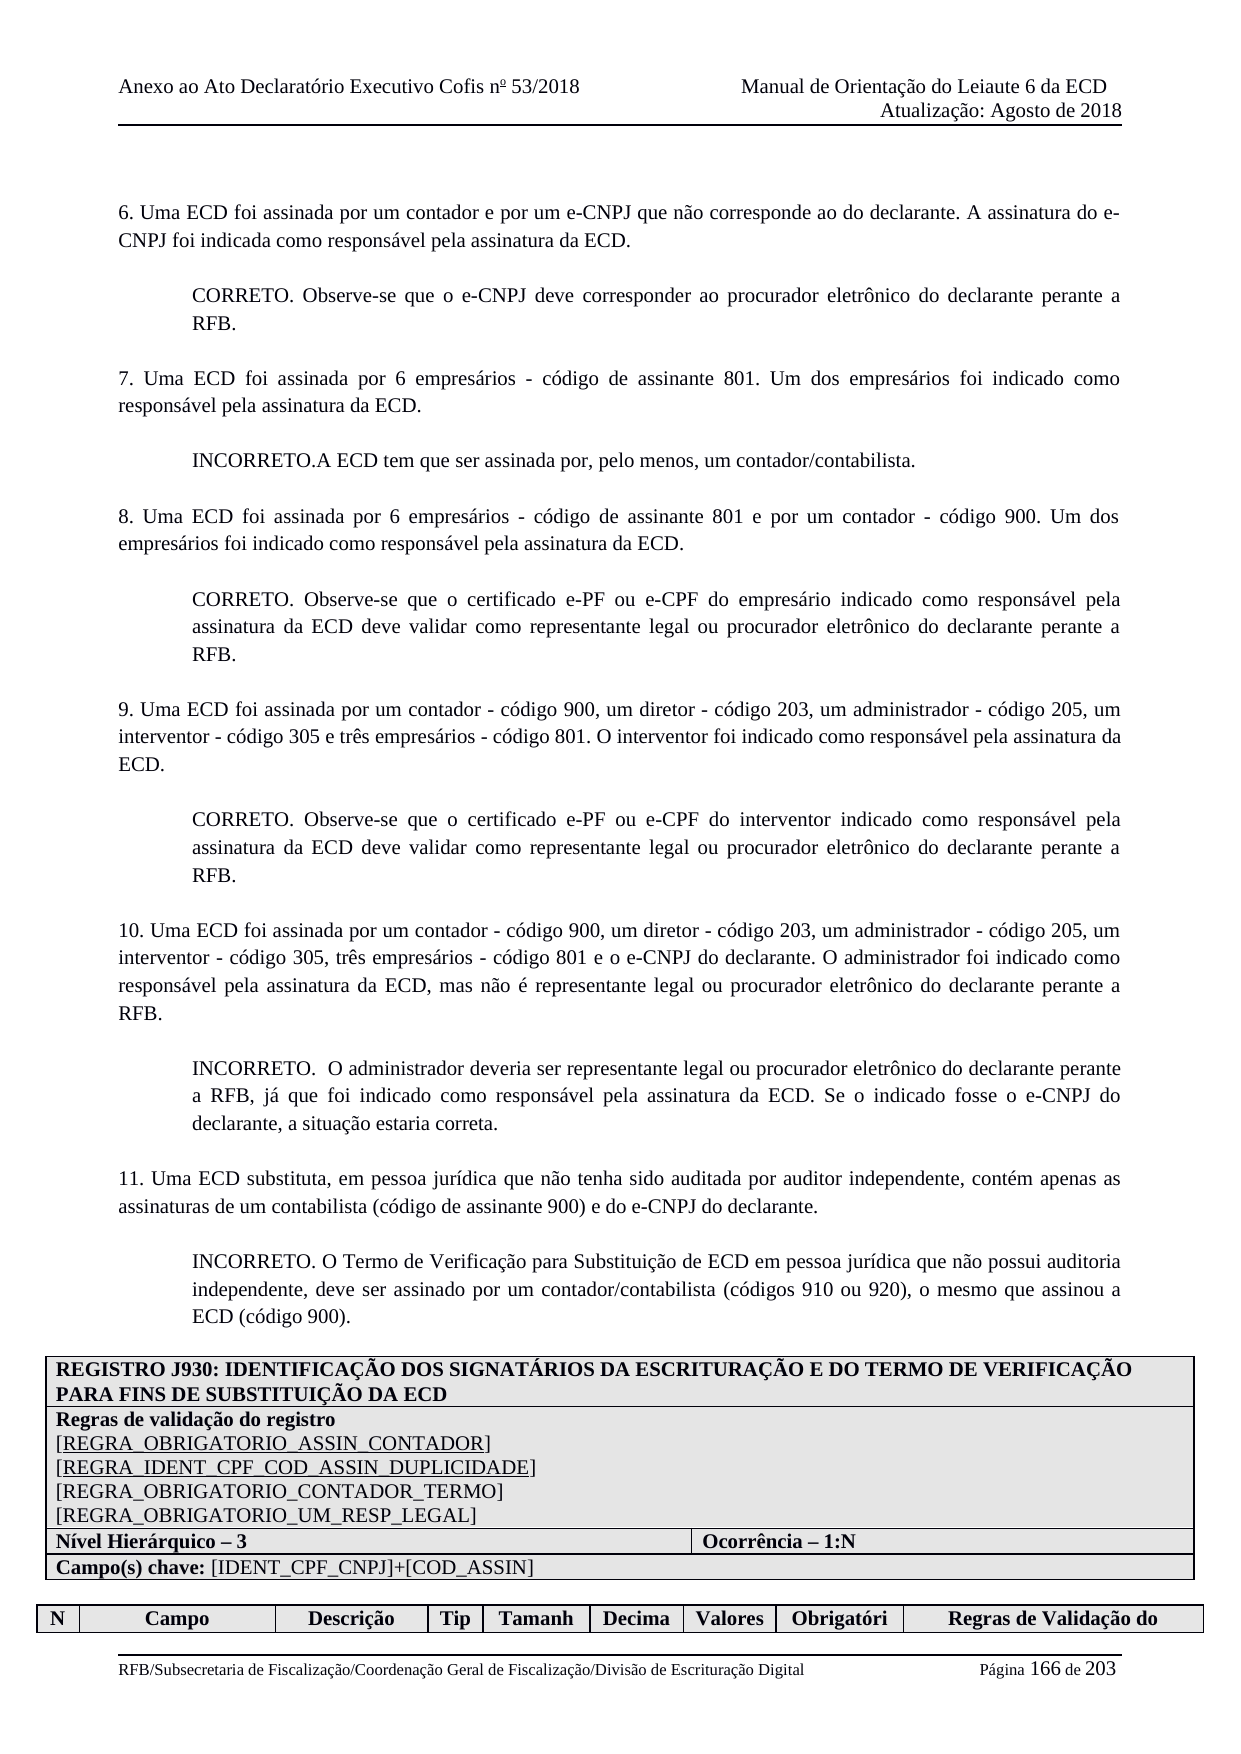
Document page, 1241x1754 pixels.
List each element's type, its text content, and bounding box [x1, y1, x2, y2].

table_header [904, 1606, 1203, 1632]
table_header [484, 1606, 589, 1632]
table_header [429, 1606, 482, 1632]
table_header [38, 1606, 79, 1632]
text INCORRETO. O administrador deveria ser representante legal ou procurador eletrônico do declarante perante a RFB, já que foi indicado como responsável pela assinatura da ECD. Se o indicado fosse o e-CNPJ do declarante, a situação estaria correta. [192, 1056, 1122, 1135]
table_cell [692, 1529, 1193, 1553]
text 6. Uma ECD foi assinada por um contador e por um e-CNPJ que não corresponde ao do declarante. A assinatura do e-CNPJ foi indicada como responsável pela assinatura da ECD. [118, 200, 1122, 252]
text CORRETO. Observe-se que o certificado e-PF ou e-CPF do empresário indicado como responsável pela assinatura da ECD deve validar como representante legal ou procurador eletrônico do declarante perante a RFB. [192, 586, 1122, 666]
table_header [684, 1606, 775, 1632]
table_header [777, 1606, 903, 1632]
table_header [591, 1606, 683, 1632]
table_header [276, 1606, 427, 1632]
text 11. Uma ECD substituta, em pessoa jurídica que não tenha sido auditada por auditor independente, contém apenas as assinaturas de um contabilista (código de assinante 900) e do e-CNPJ do declarante. [118, 1166, 1122, 1218]
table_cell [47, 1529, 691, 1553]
text CORRETO. Observe-se que o certificado e-PF ou e-CPF do interventor indicado como responsável pela assinatura da ECD deve validar como representante legal ou procurador eletrônico do declarante perante a RFB. [192, 807, 1122, 887]
text INCORRETO. O Termo de Verificação para Substituição de ECD em pessoa jurídica que não possui auditoria independente, deve ser assinado por um contador/contabilista (códigos 910 ou 920), o mesmo que assinou a ECD (código 900). [192, 1249, 1122, 1328]
text 8. Uma ECD foi assinada por 6 empresários - código de assinante 801 e por um contador - código 900. Um dos empresários foi indicado como responsável pela assinatura da ECD. [118, 504, 1122, 555]
text 7. Uma ECD foi assinada por 6 empresários - código de assinante 801. Um dos empresários foi indicado como responsável pela assinatura da ECD. [118, 366, 1122, 417]
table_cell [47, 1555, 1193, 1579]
text 9. Uma ECD foi assinada por um contador - código 900, um diretor - código 203, um administrador - código 205, um interventor - código 305 e três empresários - código 801. O interventor foi indicado como responsável pela assinatura da ECD. [118, 697, 1122, 776]
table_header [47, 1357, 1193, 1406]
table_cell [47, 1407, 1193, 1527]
text 10. Uma ECD foi assinada por um contador - código 900, um diretor - código 203, um administrador - código 205, um interventor - código 305, três empresários - código 801 e o e-CNPJ do declarante. O administrador foi indicado como responsável pela assinatura da ECD, mas não é representante legal ou procurador eletrônico do declarante perante a RFB. [118, 918, 1122, 1024]
text INCORRETO.A ECD tem que ser assinada por, pelo menos, um contador/contabilista. [118, 448, 1122, 472]
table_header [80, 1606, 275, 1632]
text CORRETO. Observe-se que o e-CNPJ deve corresponder ao procurador eletrônico do declarante perante a RFB. [192, 283, 1122, 334]
